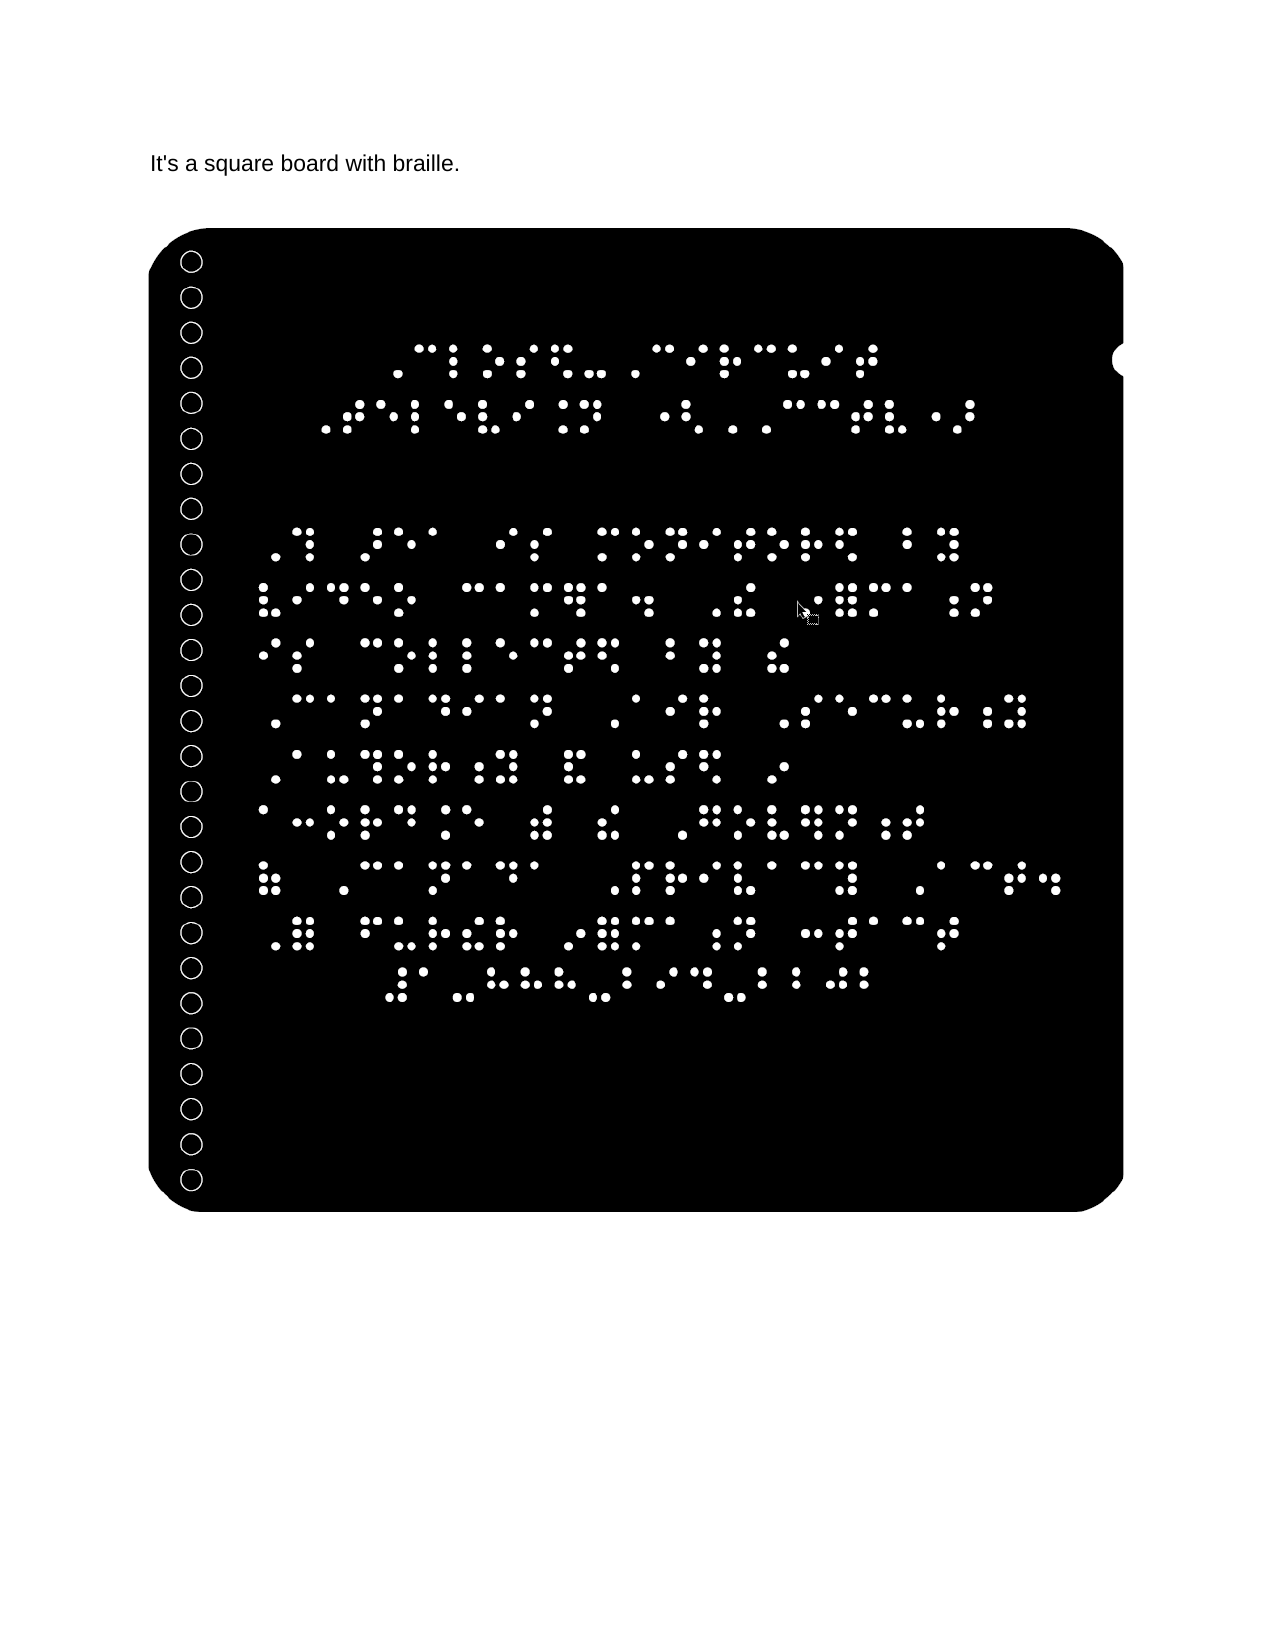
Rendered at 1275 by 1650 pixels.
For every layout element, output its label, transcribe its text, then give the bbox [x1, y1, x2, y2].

picture [148, 228, 1124, 1212]
text It's a square board with braille. [150, 150, 1125, 176]
